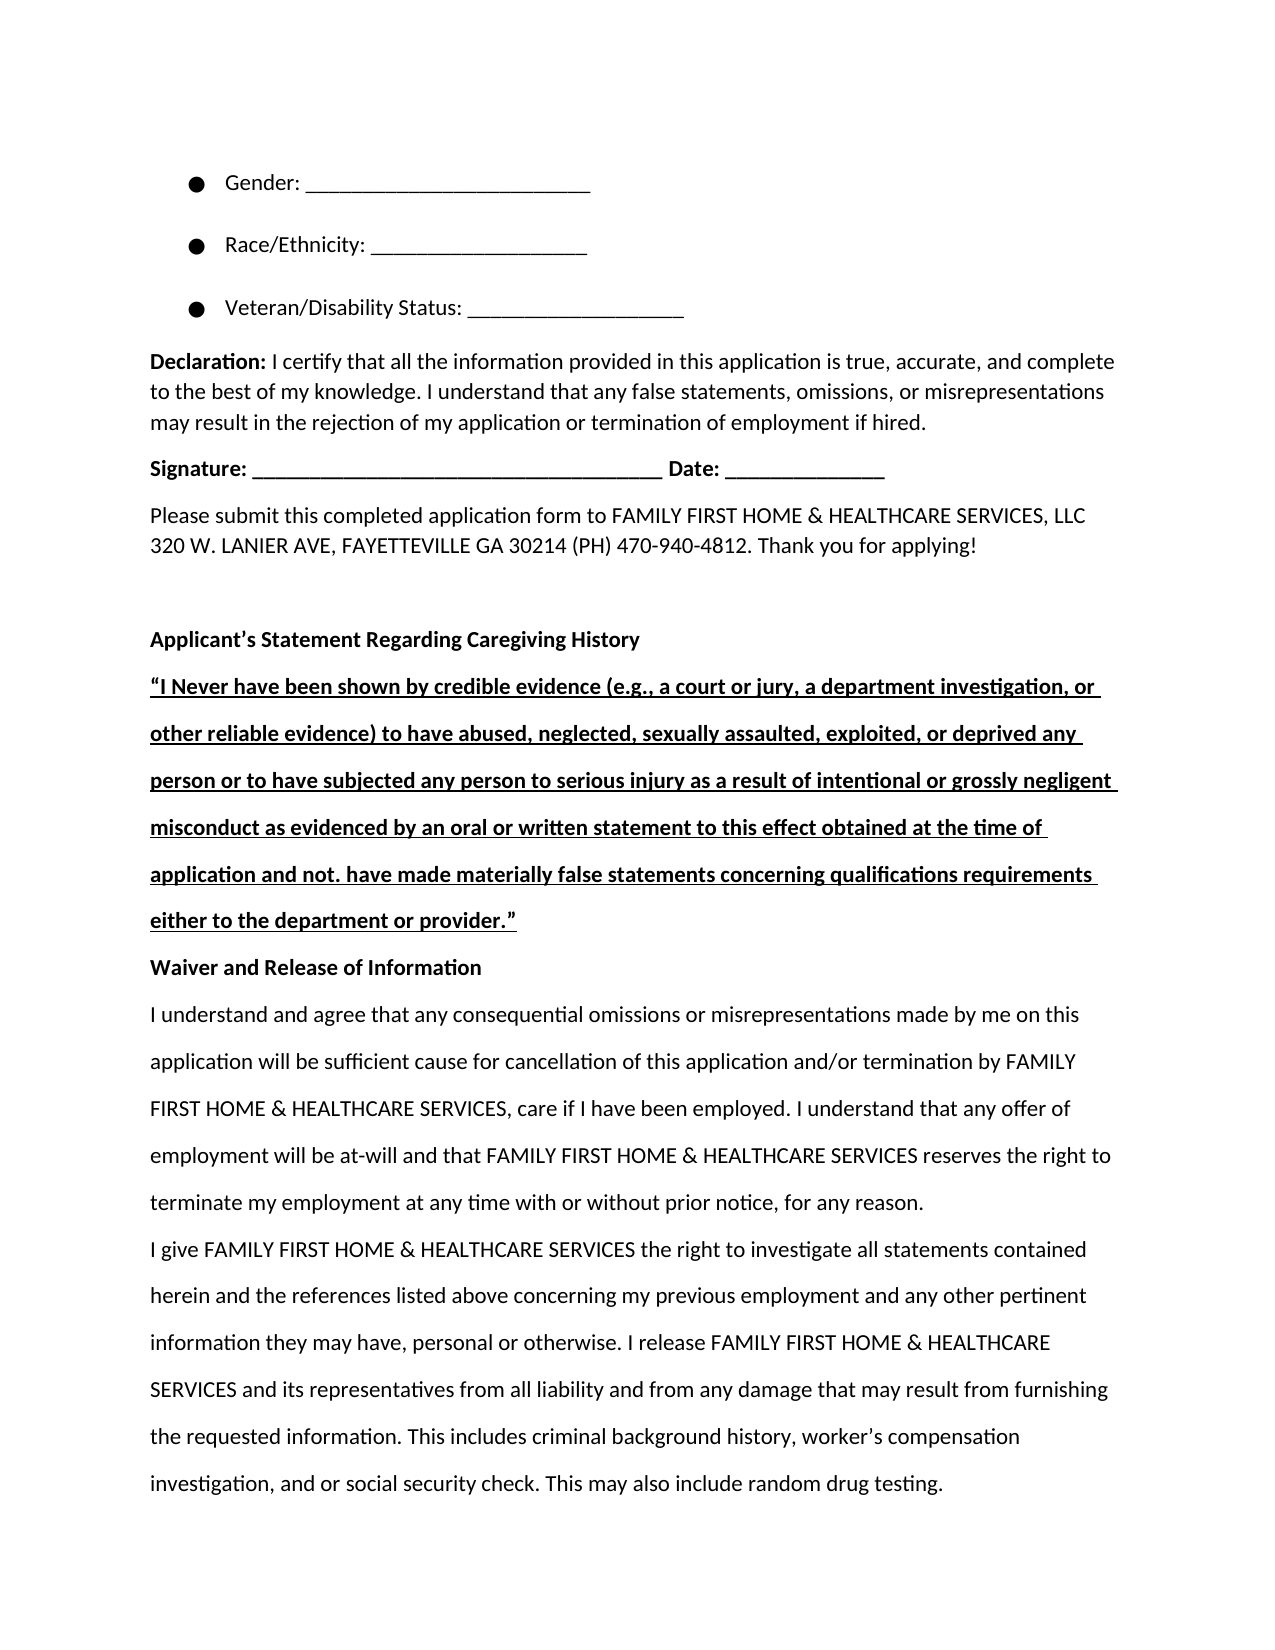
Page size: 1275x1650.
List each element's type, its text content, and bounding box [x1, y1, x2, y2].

text Signature: ____________________________________ Date: ______________ [150, 454, 1125, 482]
text FIRST HOME & HEALTHCARE SERVICES, care if I have been employed. I understand that any offer of [150, 1094, 1125, 1122]
text Declaration: I certify that all the information provided in this application is true, accurate, and complete to the best of my knowledge. I understand that any false statements, omissions, or misrepresentations may result in the rejection of my application or termination of employment if hired. [150, 347, 1125, 436]
text other reliable evidence) to have abused, neglected, sexually assaulted, exploited, or deprived any [150, 719, 1125, 747]
text Waiver and Release of Information [150, 953, 1125, 981]
text the requested information. This includes criminal background history, worker’s compensation [150, 1422, 1125, 1450]
text herein and the references listed above concerning my previous employment and any other pertinent [150, 1282, 1125, 1309]
text employment will be at-will and that FAMILY FIRST HOME & HEALTHCARE SERVICES reserves the right to [150, 1141, 1125, 1169]
text information they may have, personal or otherwise. I release FAMILY FIRST HOME & HEALTHCARE [150, 1328, 1125, 1356]
list Gender: _________________________ [187, 159, 1125, 202]
text Please submit this completed application form to FAMILY FIRST HOME & HEALTHCARE SERVICES, LLC 320 W. LANIER AVE, FAYETTEVILLE GA 30214 (PH) 470-940-4812. Thank you for applying! [150, 501, 1125, 559]
text Applicant’s Statement Regarding Caregiving History [150, 625, 1125, 653]
text SERVICES and its representatives from all liability and from any damage that may result from furnishing [150, 1375, 1125, 1403]
list Race/Ethnicity: ___________________ [187, 222, 1125, 264]
text investigation, and or social security check. This may also include random drug testing. [150, 1469, 1125, 1497]
text I understand and agree that any consequential omissions or misrepresentations made by me on this [150, 1000, 1125, 1028]
list Veteran/Disability Status: ___________________ [187, 284, 1125, 327]
text application will be sufficient cause for cancellation of this application and/or termination by FAMILY [150, 1047, 1125, 1075]
text application and not. have made materially false statements concerning qualifications requirements [150, 860, 1125, 888]
text “I Never have been shown by credible evidence (e.g., a court or jury, a department investigation, or [150, 672, 1125, 700]
text I give FAMILY FIRST HOME & HEALTHCARE SERVICES the right to investigate all statements contained [150, 1235, 1125, 1263]
text terminate my employment at any time with or without prior notice, for any reason. [150, 1188, 1125, 1216]
text either to the department or provider.” [150, 907, 1125, 934]
text misconduct as evidenced by an oral or written statement to this effect obtained at the time of [150, 813, 1125, 841]
text person or to have subjected any person to serious injury as a result of intentional or grossly negligent [150, 766, 1125, 794]
